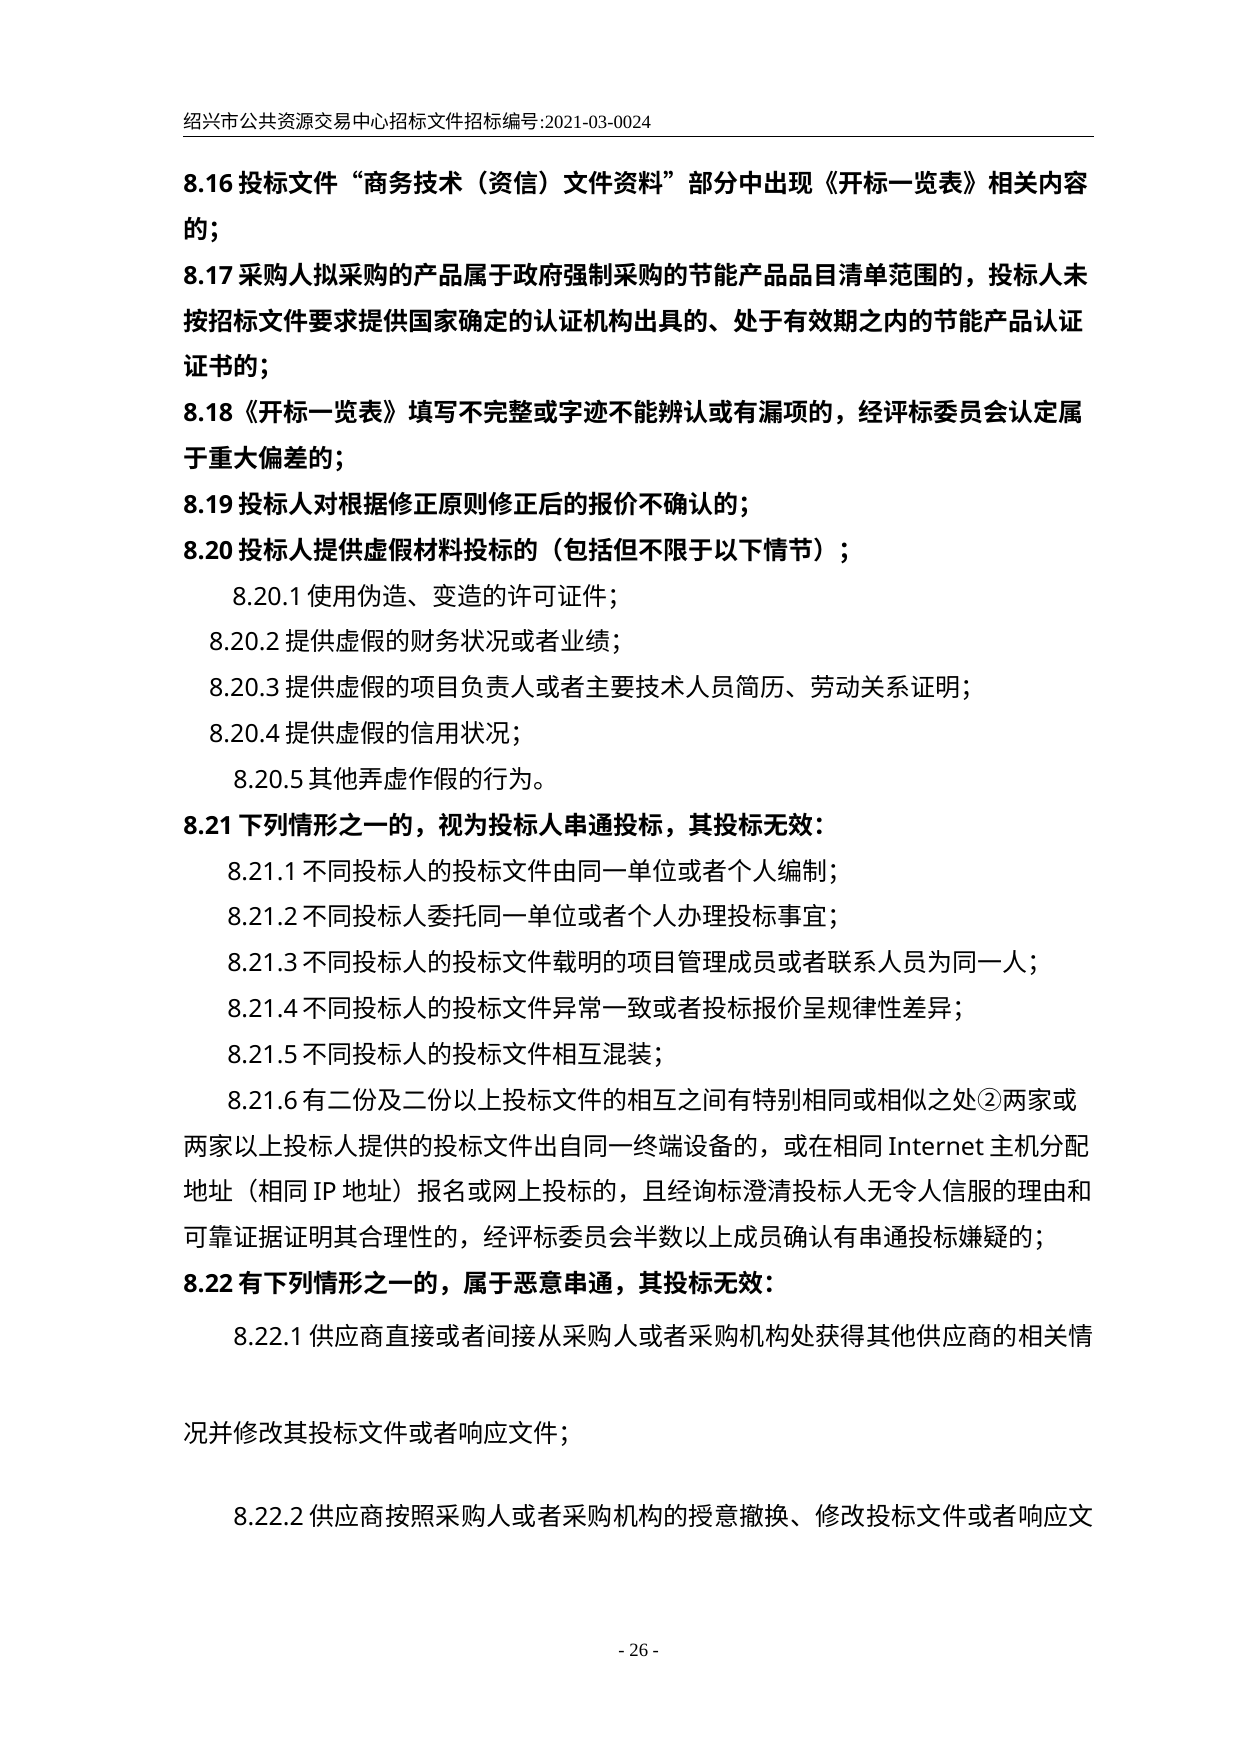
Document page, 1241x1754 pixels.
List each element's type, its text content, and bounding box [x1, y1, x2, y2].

text 8.22.1供应商直接或者间接从采购人或者采购机构处获得其他供应商的相关情况并修改其投标文件或者响应文件； [183, 1302, 1094, 1464]
text 8.20.1使用伪造、变造的许可证件； [183, 568, 1094, 614]
text 8.19投标人对根据修正原则修正后的报价不确认的； [183, 477, 1094, 522]
text 8.21下列情形之一的，视为投标人串通投标，其投标无效： [183, 797, 1094, 843]
text 8.22有下列情形之一的，属于恶意串通，其投标无效： [183, 1256, 1094, 1302]
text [183, 1482, 1094, 1547]
text 8.21.3不同投标人的投标文件载明的项目管理成员或者联系人员为同一人； [183, 935, 1094, 981]
text 8.21.1不同投标人的投标文件由同一单位或者个人编制； [183, 843, 1094, 889]
text 8.16投标文件“商务技术（资信）文件资料”部分中出现《开标一览表》相关内容的； [183, 156, 1094, 247]
text 8.18《开标一览表》填写不完整或字迹不能辨认或有漏项的，经评标委员会认定属于重大偏差的； [183, 385, 1094, 477]
text 8.20.2提供虚假的财务状况或者业绩； [183, 614, 1094, 660]
text 8.20.4提供虚假的信用状况； [183, 706, 1094, 752]
text 8.21.2不同投标人委托同一单位或者个人办理投标事宜； [183, 889, 1094, 935]
text 8.21.4不同投标人的投标文件异常一致或者投标报价呈规律性差异； [183, 981, 1094, 1027]
text 8.21.5不同投标人的投标文件相互混装； [183, 1027, 1094, 1072]
text 8.21.6有二份及二份以上投标文件的相互之间有特别相同或相似之处②两家或两家以上投标人提供的投标文件出自同一终端设备的，或在相同Internet主机分配地址（相同IP地址）报名或网上投标的，且经询标澄清投标人无令人信服的理由和可靠证据证明其合理性的，经评标委员会半数以上成员确认有串通投标嫌疑的； [183, 1072, 1094, 1256]
text 8.20.5其他弄虚作假的行为。 [183, 752, 1094, 797]
text 8.20.3提供虚假的项目负责人或者主要技术人员简历、劳动关系证明； [183, 660, 1094, 706]
text 8.20投标人提供虚假材料投标的（包括但不限于以下情节）； [183, 522, 1094, 568]
text 8.17采购人拟采购的产品属于政府强制采购的节能产品品目清单范围的，投标人未按招标文件要求提供国家确定的认证机构出具的、处于有效期之内的节能产品认证证书的； [183, 247, 1094, 385]
